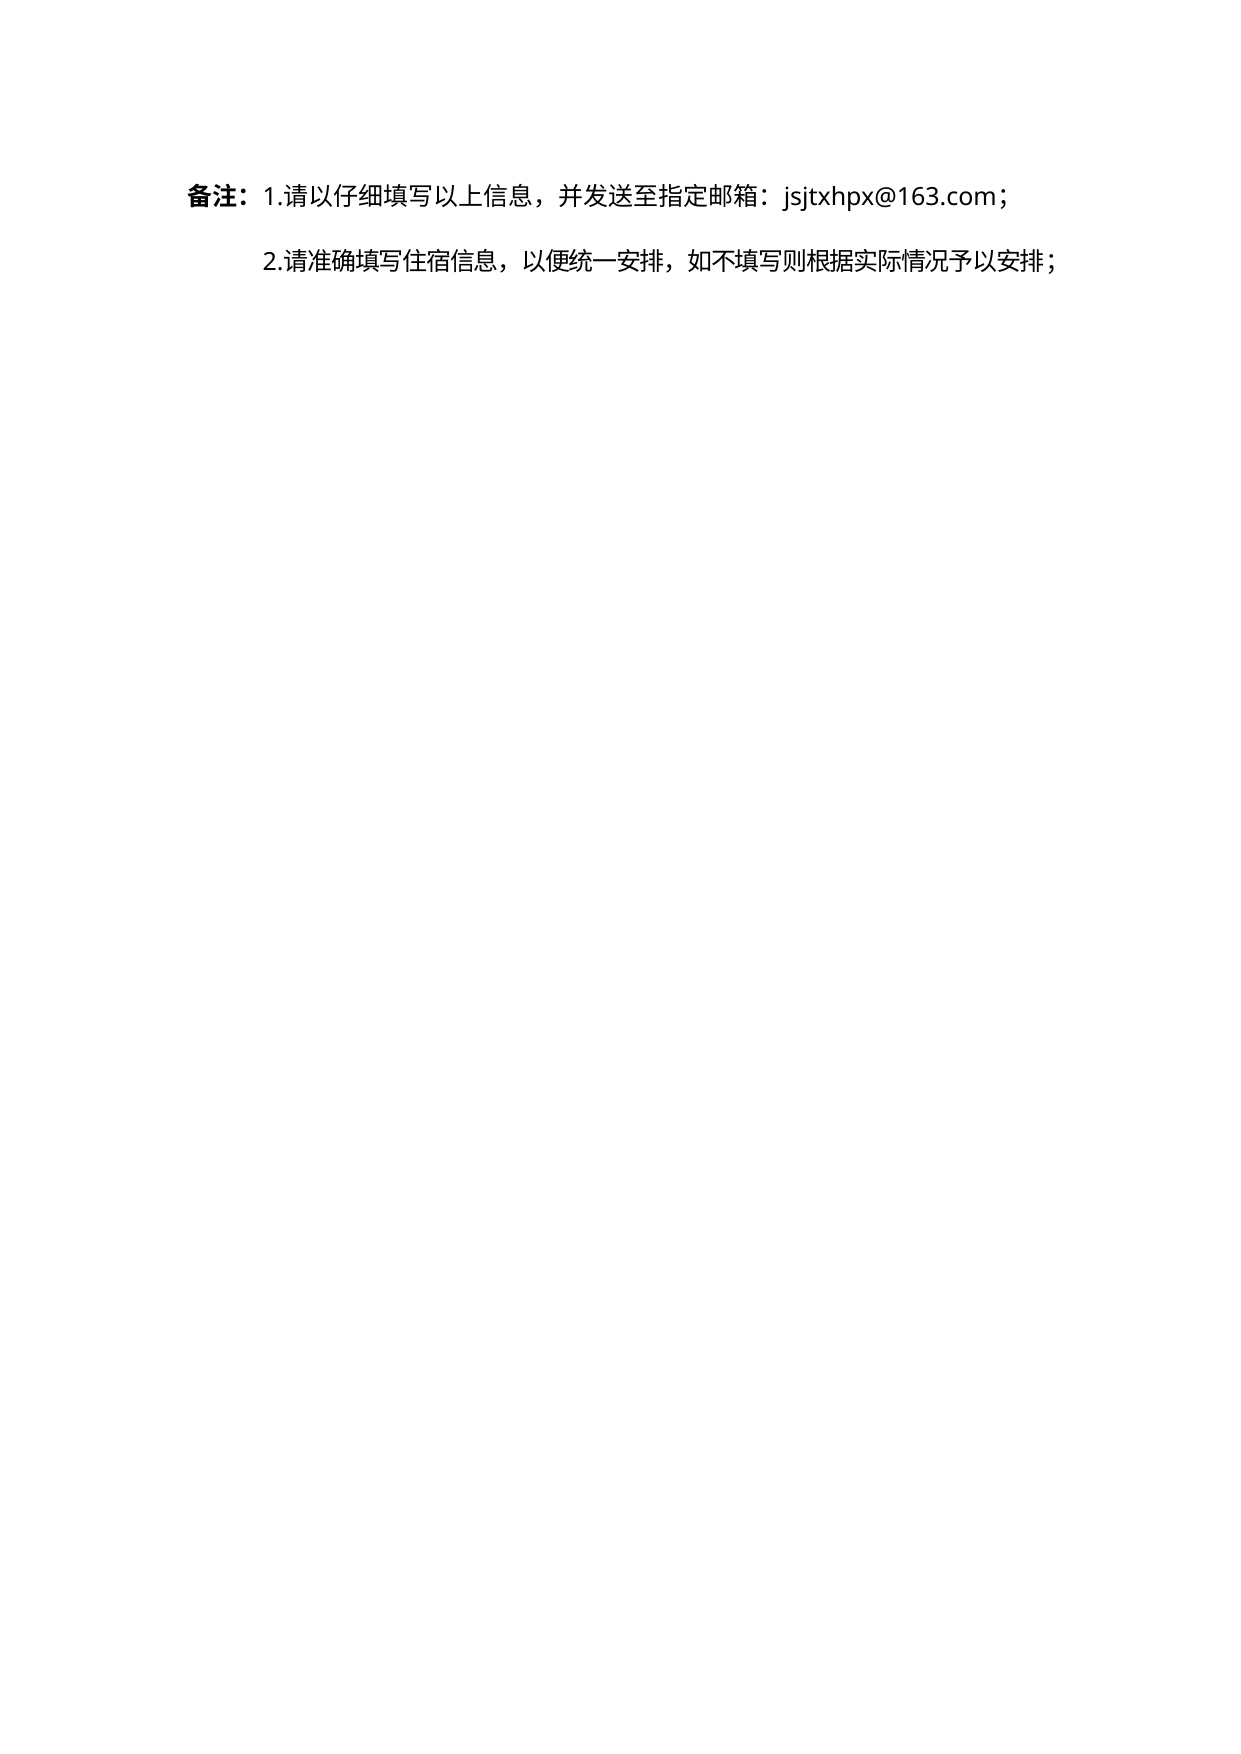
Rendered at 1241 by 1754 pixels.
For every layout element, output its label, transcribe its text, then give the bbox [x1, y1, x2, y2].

text 2.请准确填写住宿信息，以便统一安排，如不填写则根据实际情况予以安排； [187, 227, 1053, 292]
text 备注：1.请以仔细填写以上信息，并发送至指定邮箱：jsjtxhpx@163.com； [187, 162, 1053, 227]
